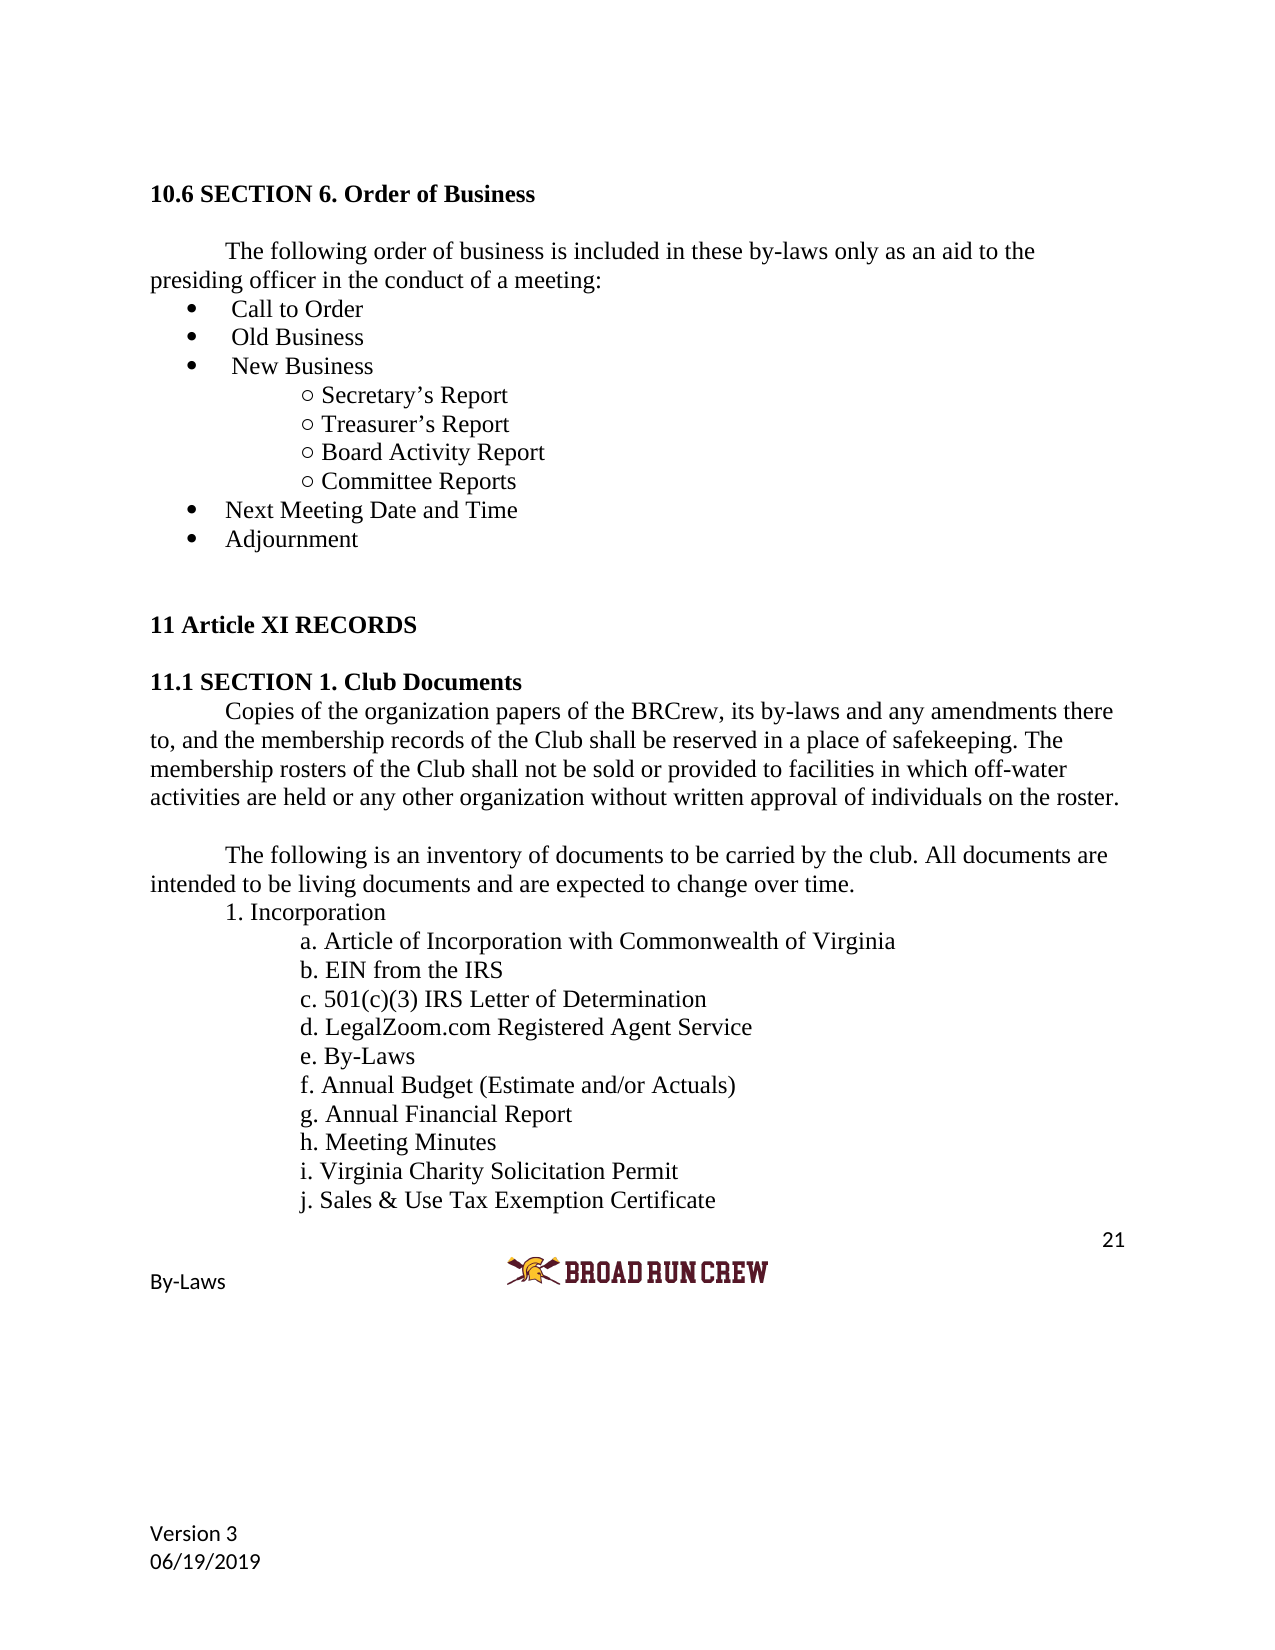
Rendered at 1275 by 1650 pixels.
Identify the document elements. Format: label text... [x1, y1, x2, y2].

text i. Virginia Charity Solicitation Permit [150, 1156, 1125, 1185]
text ○ Board Activity Report [150, 437, 1125, 466]
text a. Article of Incorporation with Commonwealth of Virginia [150, 926, 1125, 955]
list New Business [187, 351, 1125, 380]
text ○ Secretary’s Report [150, 380, 1125, 409]
text ○ Treasurer’s Report [150, 409, 1125, 437]
picture [504, 1252, 771, 1289]
text b. EIN from the IRS [150, 955, 1125, 984]
text The following order of business is included in these by-laws only as an aid to the presiding officer in the conduct of a meeting: [150, 236, 1125, 294]
list Old Business [187, 322, 1125, 351]
text c. 501(c)(3) IRS Letter of Determination [150, 984, 1125, 1012]
text ○ Committee Reports [150, 466, 1125, 495]
text f. Annual Budget (Estimate and/or Actuals) [150, 1070, 1125, 1099]
text d. LegalZoom.com Registered Agent Service [150, 1012, 1125, 1041]
text 11.1 SECTION 1. Club Documents [150, 667, 1125, 696]
list Call to Order [187, 294, 1125, 322]
text activities are held or any other organization without written approval of individuals on the roster. [150, 782, 1125, 811]
text membership rosters of the Club shall not be sold or provided to facilities in which off-water [150, 754, 1125, 782]
text j. Sales & Use Tax Exemption Certificate [150, 1185, 1125, 1214]
text g. Annual Financial Report [150, 1099, 1125, 1127]
text 1. Incorporation [150, 897, 1125, 926]
list Next Meeting Date and Time [187, 495, 1125, 524]
text The following is an inventory of documents to be carried by the club. All documents are intended to be living documents and are expected to change over time. [150, 840, 1125, 897]
text 10.6 SECTION 6. Order of Business [150, 179, 1125, 207]
list Adjournment [187, 524, 1125, 552]
text h. Meeting Minutes [150, 1127, 1125, 1156]
text 11 Article XI RECORDS [150, 610, 1125, 639]
text Copies of the organization papers of the BRCrew, its by-laws and any amendments there to, and the membership records of the Club shall be reserved in a place of safekeeping. The [150, 696, 1125, 754]
text e. By-Laws [150, 1041, 1125, 1070]
